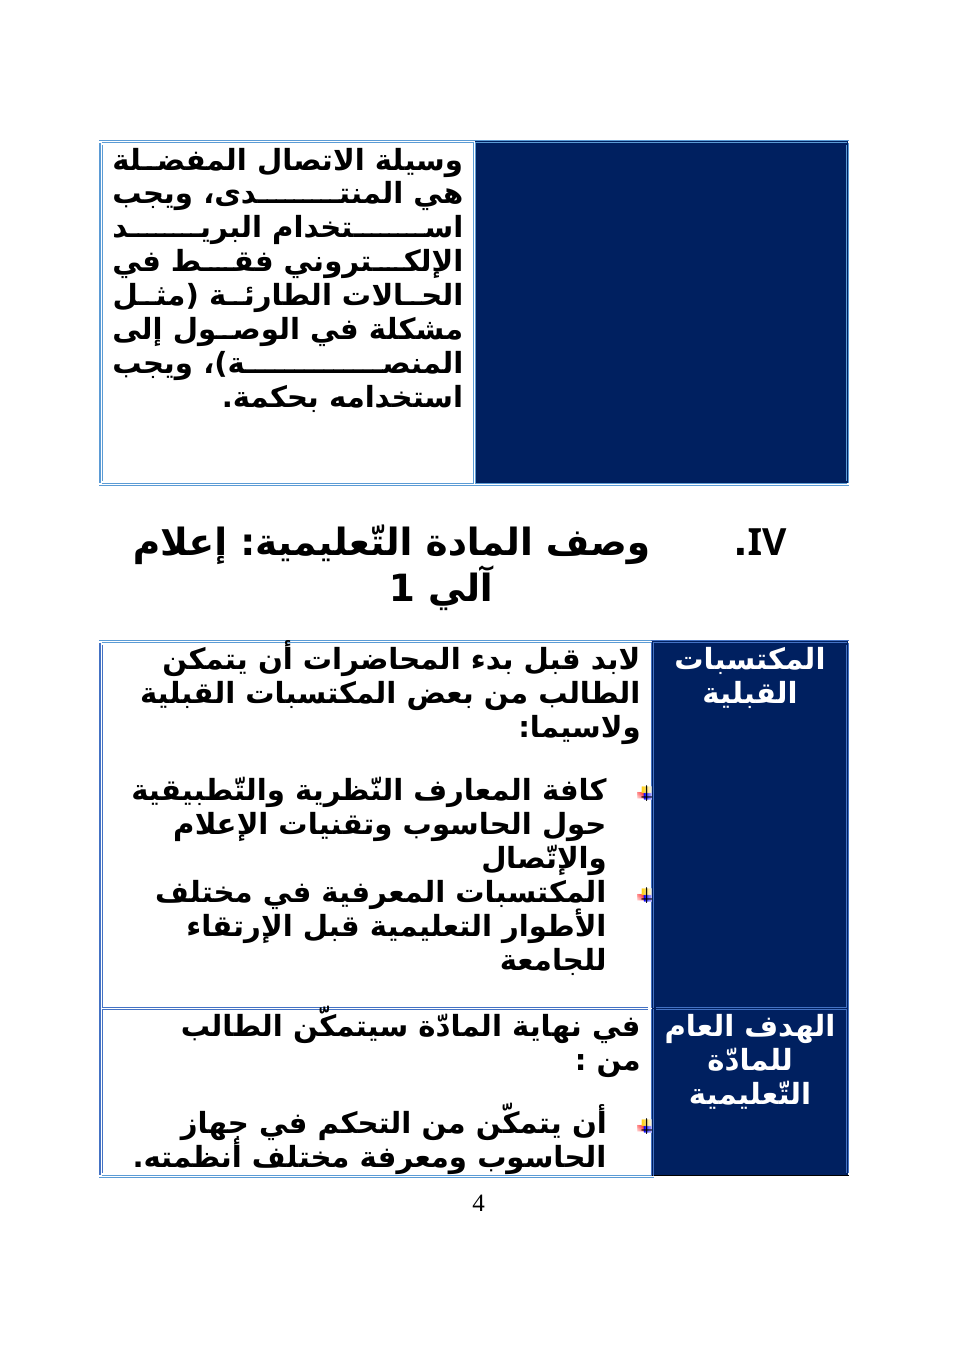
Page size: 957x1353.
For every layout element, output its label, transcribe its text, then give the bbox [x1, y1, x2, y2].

list وصف المادة التّعليمية: إعلام آلي 1 [112, 516, 807, 610]
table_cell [101, 143, 473, 483]
table_header المكتسبات القبلية [654, 641, 848, 1007]
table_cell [654, 1007, 848, 1175]
picture [637, 886, 652, 903]
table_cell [101, 1007, 651, 1175]
picture [637, 1117, 652, 1134]
table_cell ملاحظات إضافية [476, 141, 848, 483]
table_header لابد قبل بدء المحاضرات أن يتمكن الطالب من بعض المكتسبات القبلية ولاسيما: كافة المعارف النّظرية والتّطبيقية حول الحاسوب وتقنيات الإعلام والإتّصال المكتسبات المعرفية في مختلف الأطوار التعليمية قبل الإرتقاء للجامعة [101, 643, 651, 1007]
picture [637, 784, 652, 801]
